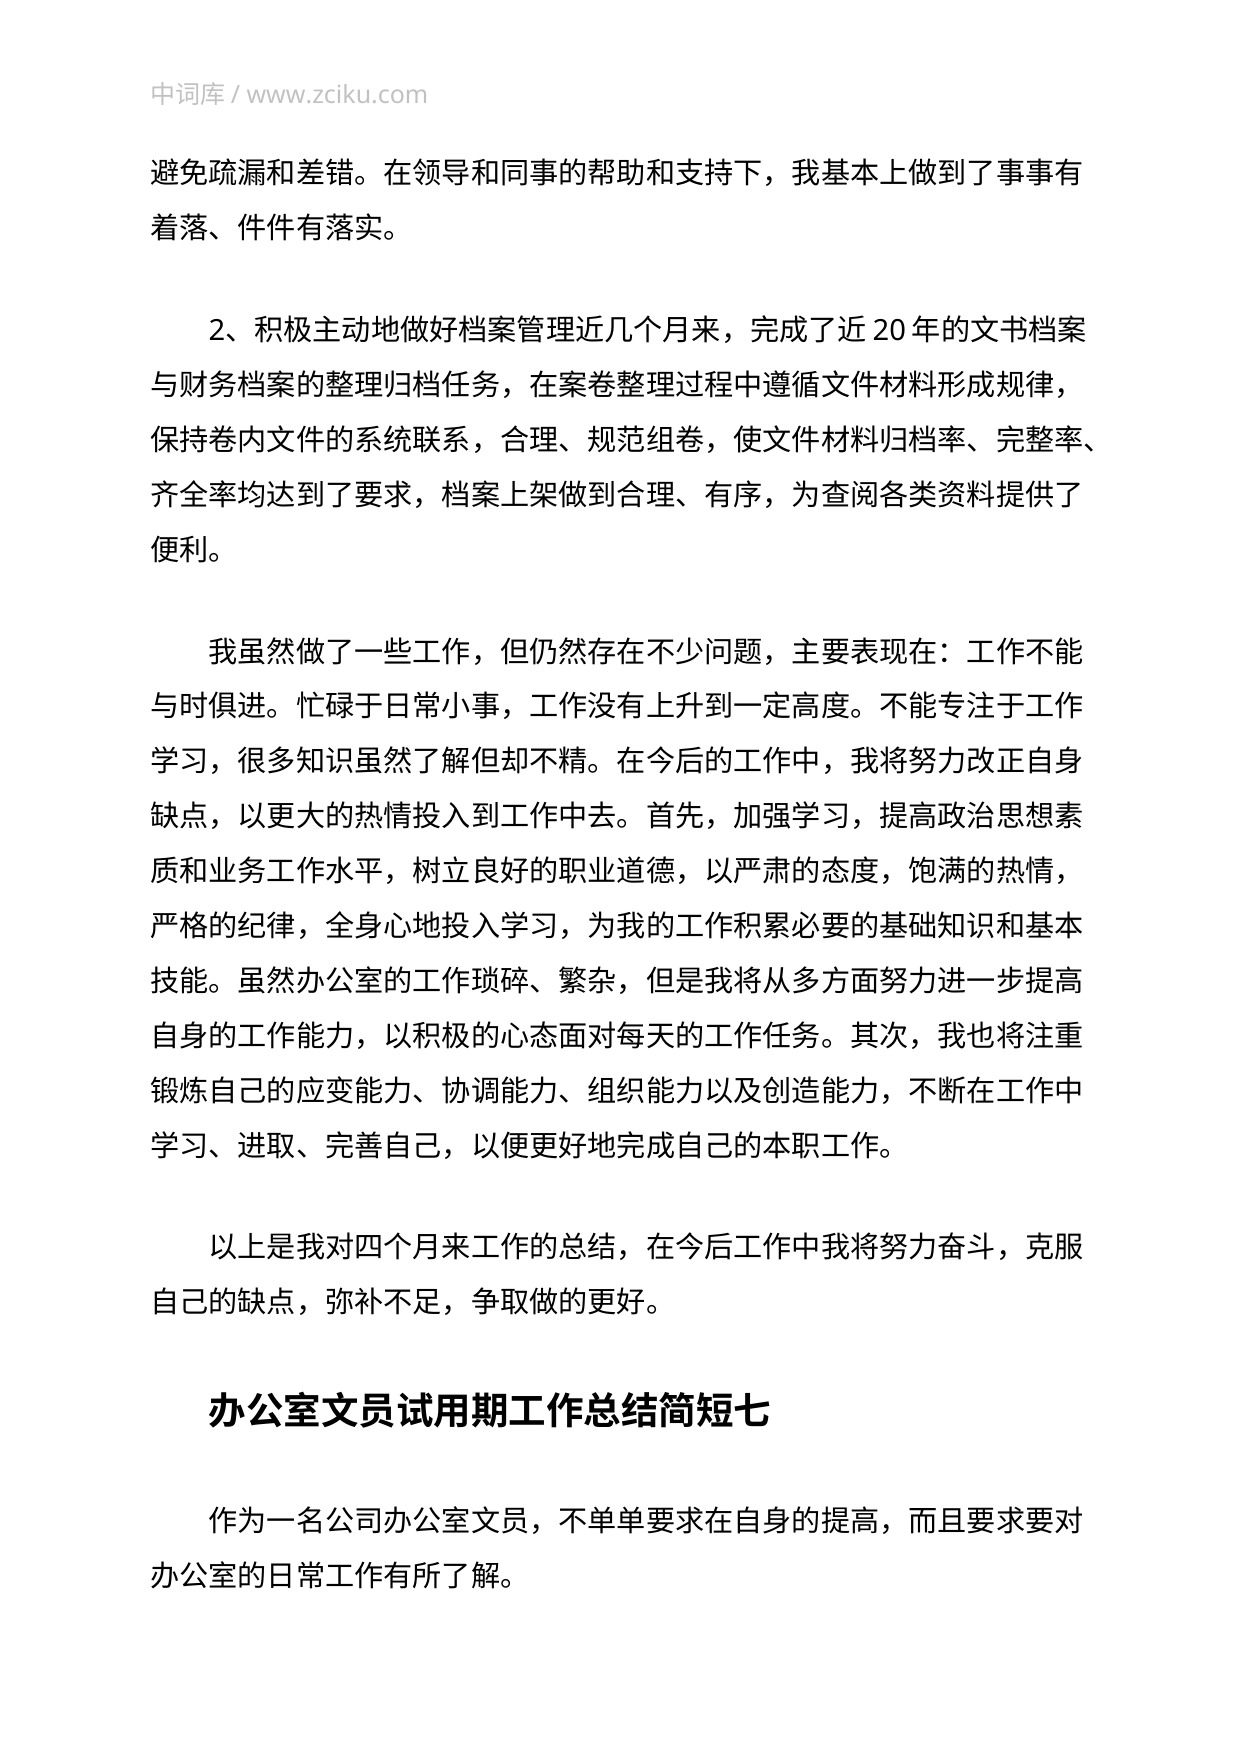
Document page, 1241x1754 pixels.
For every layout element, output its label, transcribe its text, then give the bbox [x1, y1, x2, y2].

text 办公室文员试用期工作总结简短七 [150, 1381, 1090, 1435]
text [150, 150, 1090, 247]
text 我虽然做了一些工作，但仍然存在不少问题，主要表现在：工作不能与时俱进。忙碌于日常小事，工作没有上升到一定高度。不能专注于工作学习，很多知识虽然了解但却不精。在今后的工作中，我将努力改正自身缺点，以更大的热情投入到工作中去。首先，加强学习，提高政治思想素质和业务工作水平，树立良好的职业道德，以严肃的态度，饱满的热情，严格的纪律，全身心地投入学习，为我的工作积累必要的基础知识和基本技能。虽然办公室的工作琐碎、繁杂，但是我将从多方面努力进一步提高自身的工作能力，以积极的心态面对每天的工作任务。其次，我也将注重锻炼自己的应变能力、协调能力、组织能力以及创造能力，不断在工作中学习、进取、完善自己，以便更好地完成自己的本职工作。 [150, 628, 1090, 1164]
text 2、积极主动地做好档案管理近几个月来，完成了近20年的文书档案与财务档案的整理归档任务，在案卷整理过程中遵循文件材料形成规律，保持卷内文件的系统联系，合理、规范组卷，使文件材料归档率、完整率、齐全率均达到了要求，档案上架做到合理、有序，为查阅各类资料提供了便利。 [150, 307, 1090, 569]
text 以上是我对四个月来工作的总结，在今后工作中我将努力奋斗，克服自己的缺点，弥补不足，争取做的更好。 [150, 1224, 1090, 1321]
text 作为一名公司办公室文员，不单单要求在自身的提高，而且要求要对办公室的日常工作有所了解。 [150, 1498, 1090, 1595]
